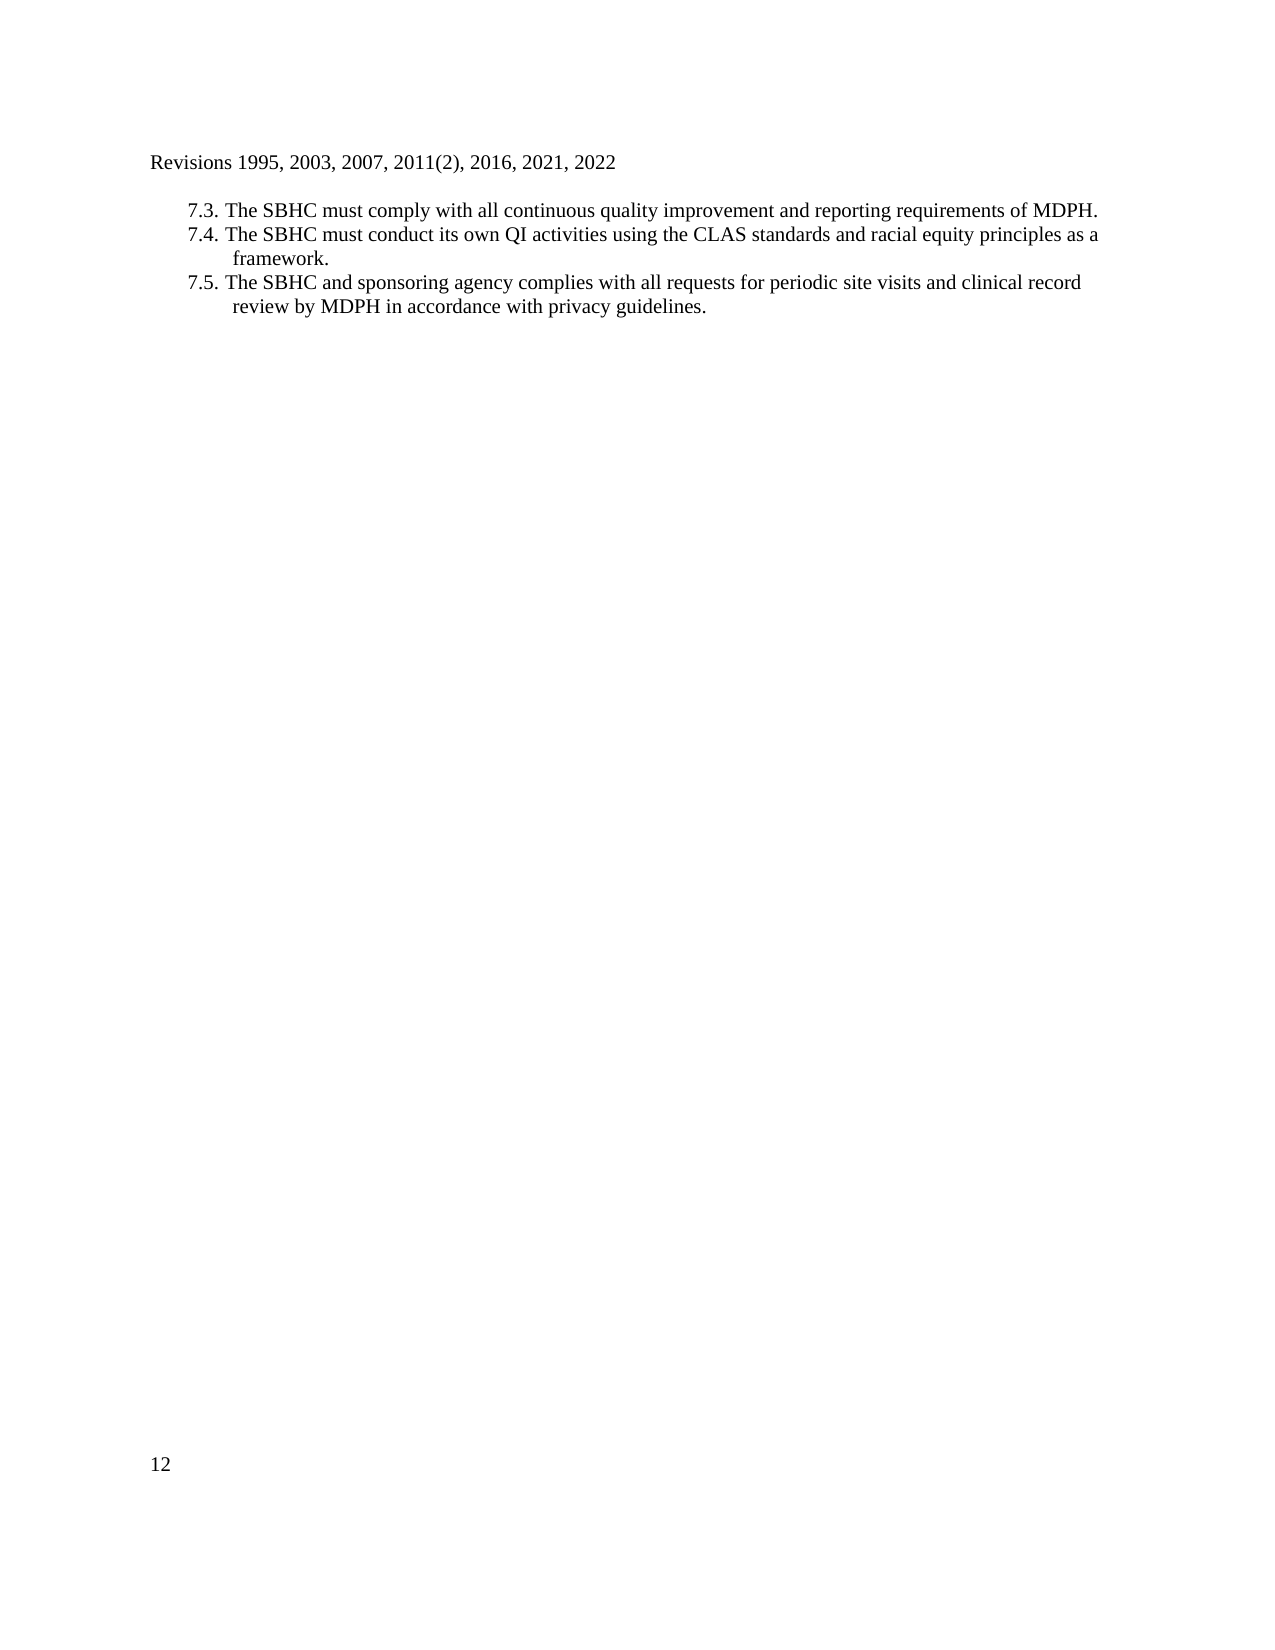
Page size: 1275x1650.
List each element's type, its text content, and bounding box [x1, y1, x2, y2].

list The SBHC must conduct its own QI activities using the CLAS standards and racial equity principles as a framework. [187, 222, 1125, 270]
list The SBHC must comply with all continuous quality improvement and reporting requirements of MDPH. [187, 198, 1125, 222]
list The SBHC and sponsoring agency complies with all requests for periodic site visits and clinical record review by MDPH in accordance with privacy guidelines. [187, 270, 1125, 318]
